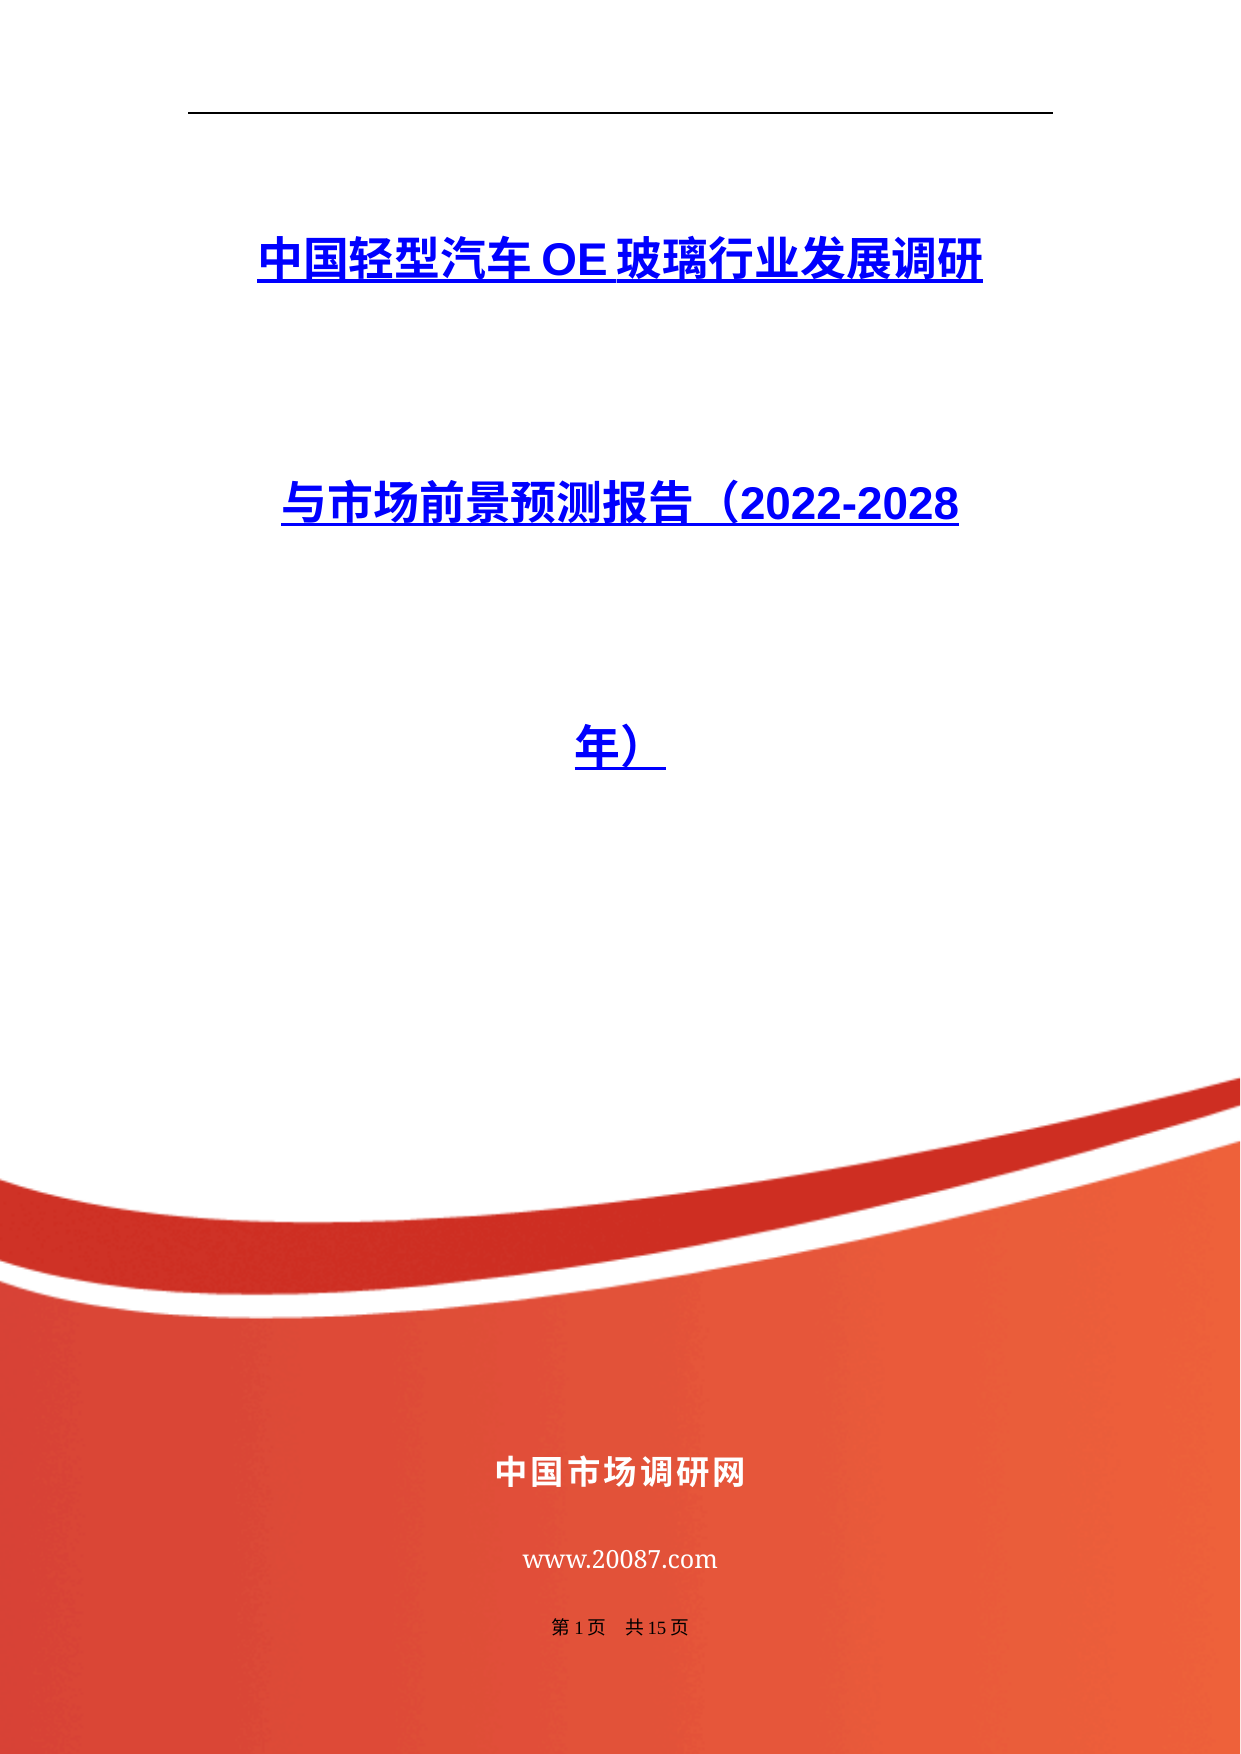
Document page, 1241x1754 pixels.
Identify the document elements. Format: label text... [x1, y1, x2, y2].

text www.20087.com [187, 1526, 1053, 1591]
subtitle 中国市场调研网 [187, 1437, 1053, 1502]
table_header 中国轻型汽车OE玻璃行业发展调研与市场前景预测报告（2022-2028年） [188, 207, 1053, 871]
picture [0, 1006, 1241, 1754]
